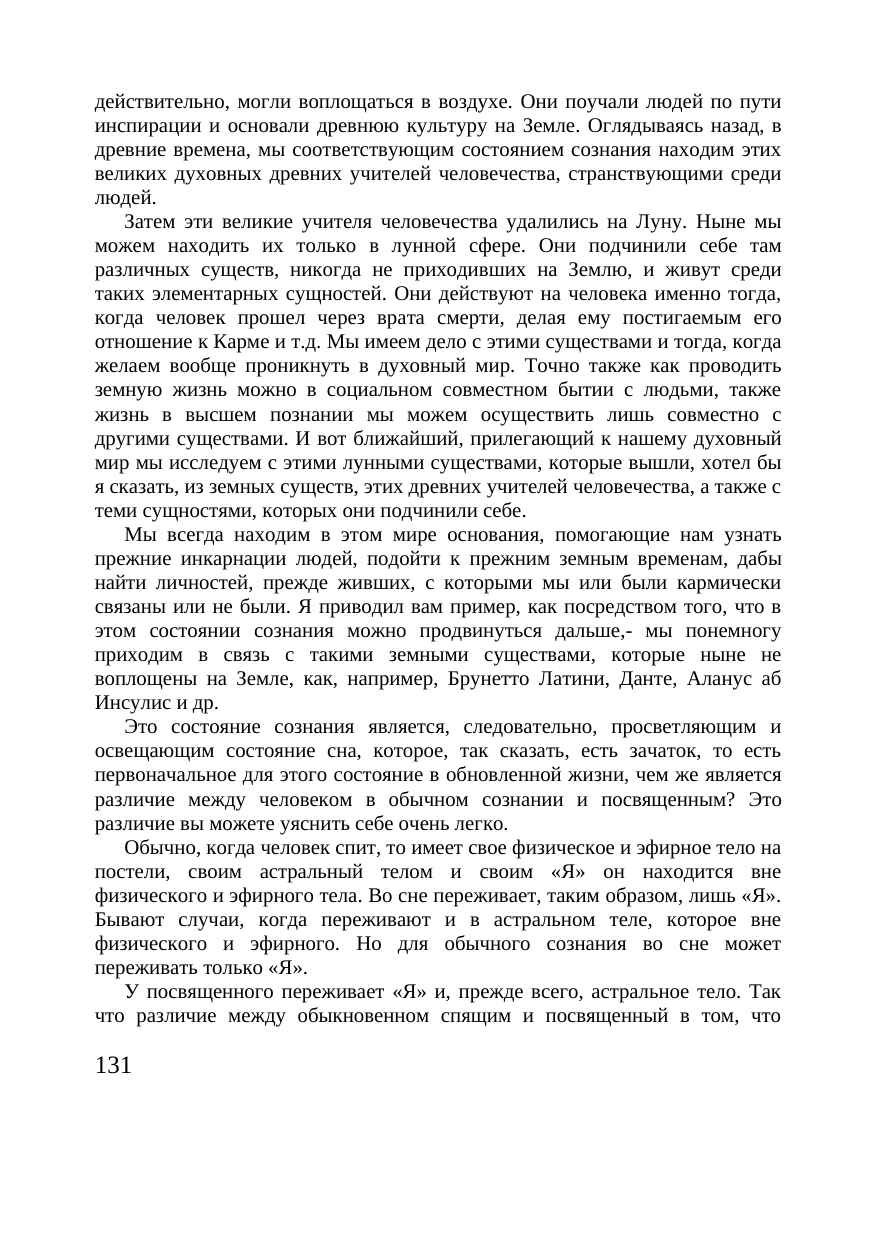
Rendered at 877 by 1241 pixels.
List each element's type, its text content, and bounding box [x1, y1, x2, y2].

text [94, 89, 782, 209]
text Это состояние сознания является, следовательно, просветляющим и освещающим состояние сна, которое, так сказать, есть зачаток, то есть первоначальное для этого состояние в обновленной жизни, чем же является различие между человеком в обычном сознании и посвященным? Это различие вы можете уяснить себе очень легко. [94, 714, 782, 834]
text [94, 979, 782, 1027]
text Затем эти великие учителя человечества удалились на Луну. Ныне мы можем находить их только в лунной сфере. Они подчинили себе там различных существ, никогда не приходивших на Землю, и живут среди таких элементарных сущностей. Они действуют на человека именно тогда, когда человек прошел через врата смерти, делая ему постигаемым его отношение к Карме и т.д. Мы имеем дело с этими существами и тогда, когда желаем вообще проникнуть в духовный мир. Точно также как проводить земную жизнь можно в социальном совместном бытии с людьми, также жизнь в высшем познании мы можем осуществить лишь совместно с другими существами. И вот ближайший, прилегающий к нашему духовный мир мы исследуем с этими лунными существами, которые вышли, хотел бы я сказать, из земных существ, этих древних учителей человечества, а также с теми сущностями, которых они подчинили себе. [94, 209, 782, 522]
text Обычно, когда человек спит, то имеет свое физическое и эфирное тело на постели, своим астральный телом и своим «Я» он находится вне физического и эфирного тела. Во сне переживает, таким образом, лишь «Я». Бывают случаи, когда переживают и в астральном теле, которое вне физического и эфирного. Но для обычного сознания во сне может переживать только «Я». [94, 834, 782, 979]
text Мы всегда находим в этом мире основания, помогающие нам узнать прежние инкарнации людей, подойти к прежним земным временам, дабы найти личностей, прежде живших, с которыми мы или были кармически связаны или не были. Я приводил вам пример, как посредством того, что в этом состоянии сознания можно продвинуться дальше,- мы понемногу приходим в связь с такими земными существами, которые ныне не воплощены на Земле, как, например, Брунетто Латини, Данте, Аланус аб Инсулис и др. [94, 522, 782, 714]
